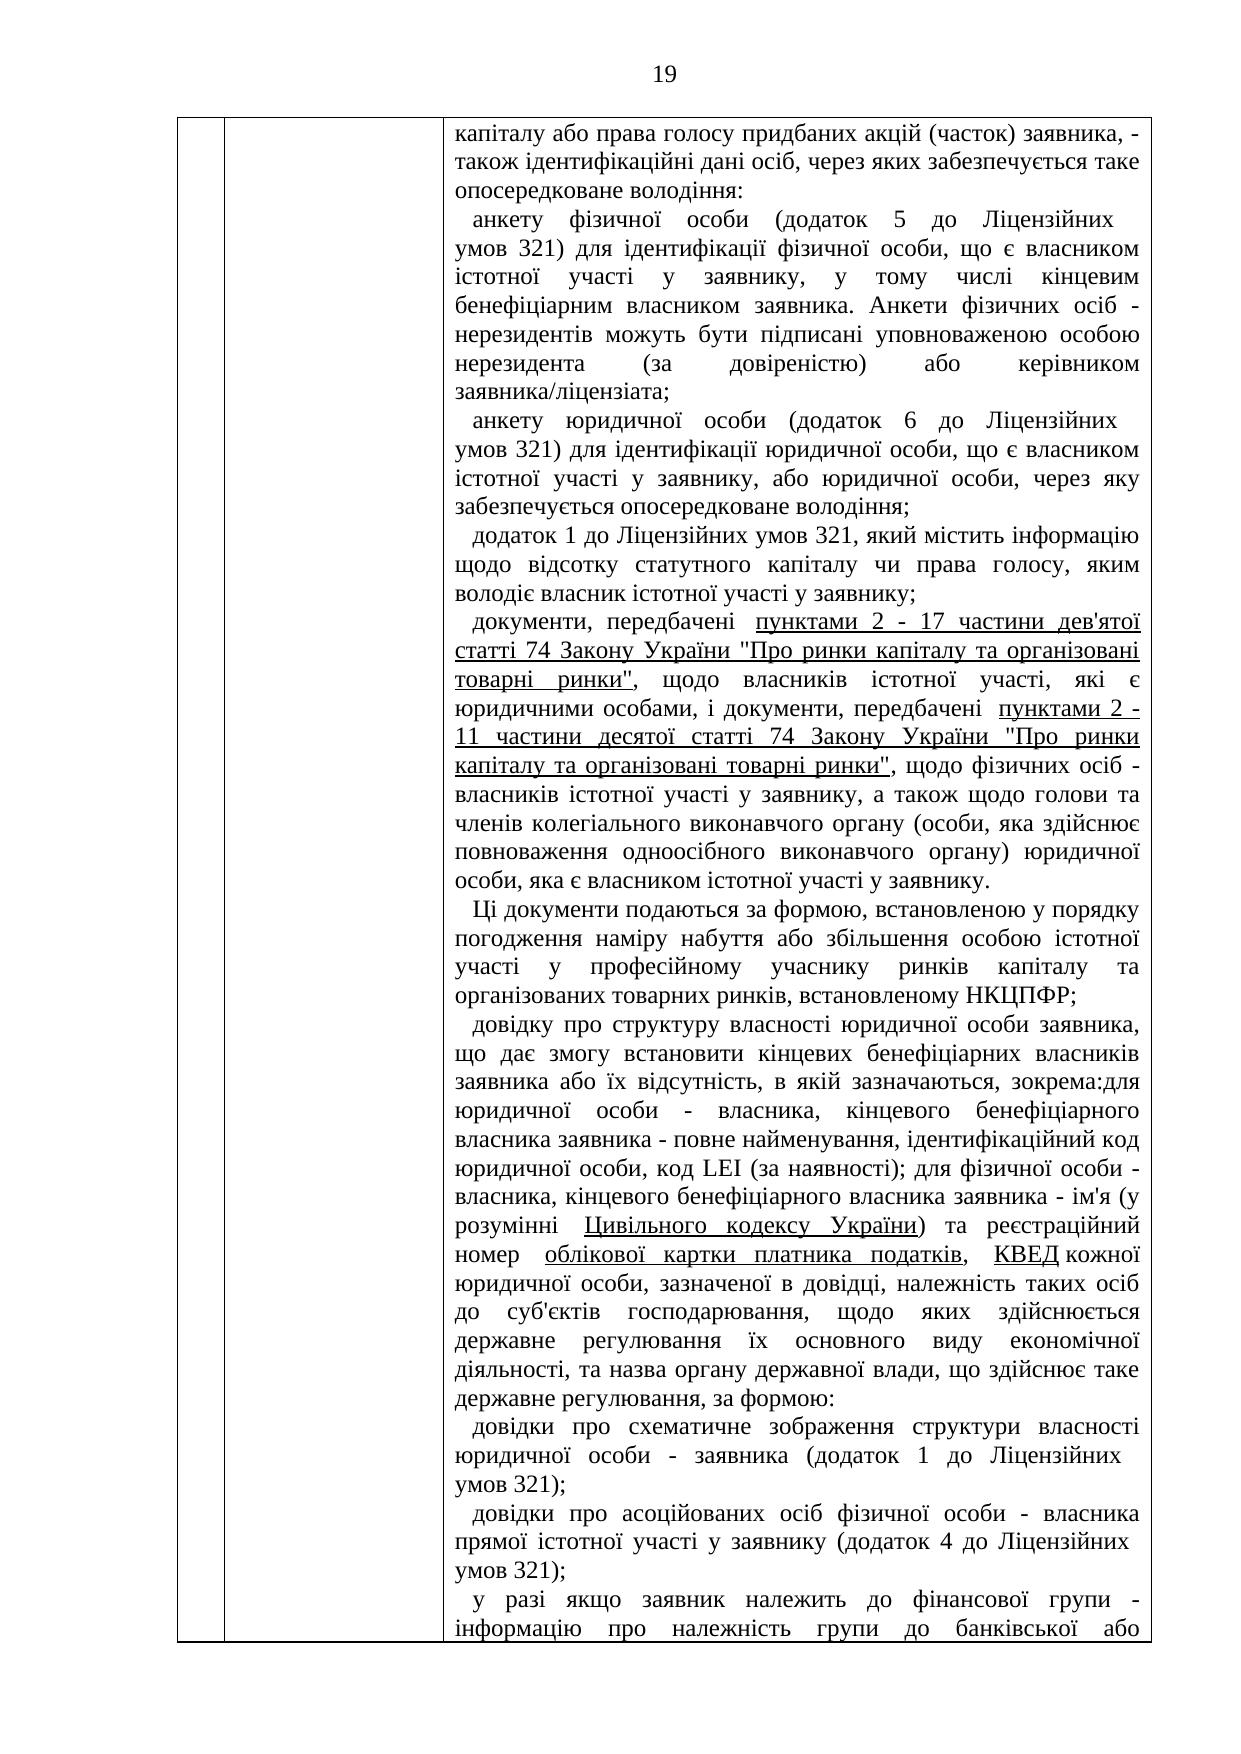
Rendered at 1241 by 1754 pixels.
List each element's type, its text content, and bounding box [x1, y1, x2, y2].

table_cell 8 [178, 118, 224, 1641]
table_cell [225, 118, 443, 1641]
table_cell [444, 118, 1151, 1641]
